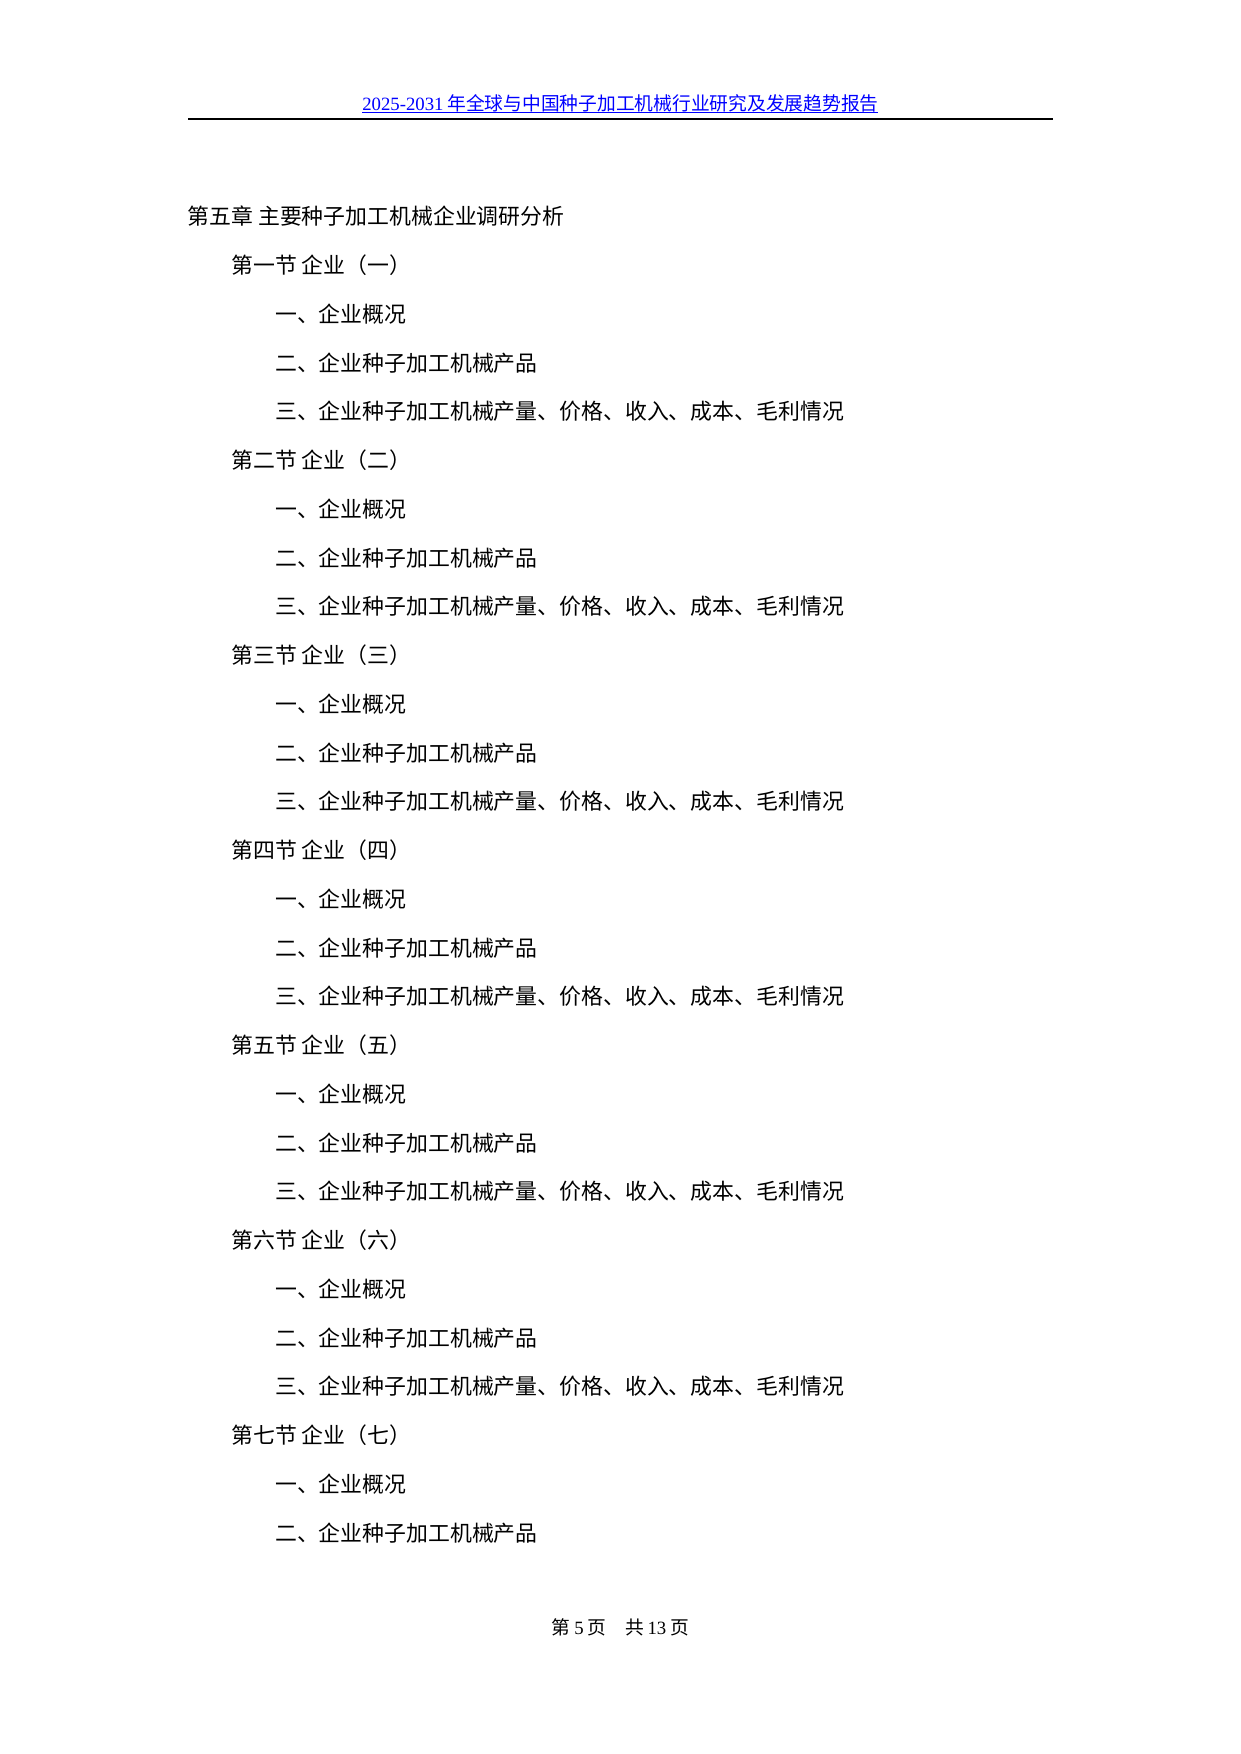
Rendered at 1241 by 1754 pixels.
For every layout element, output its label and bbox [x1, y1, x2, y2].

text [187, 150, 1053, 1548]
